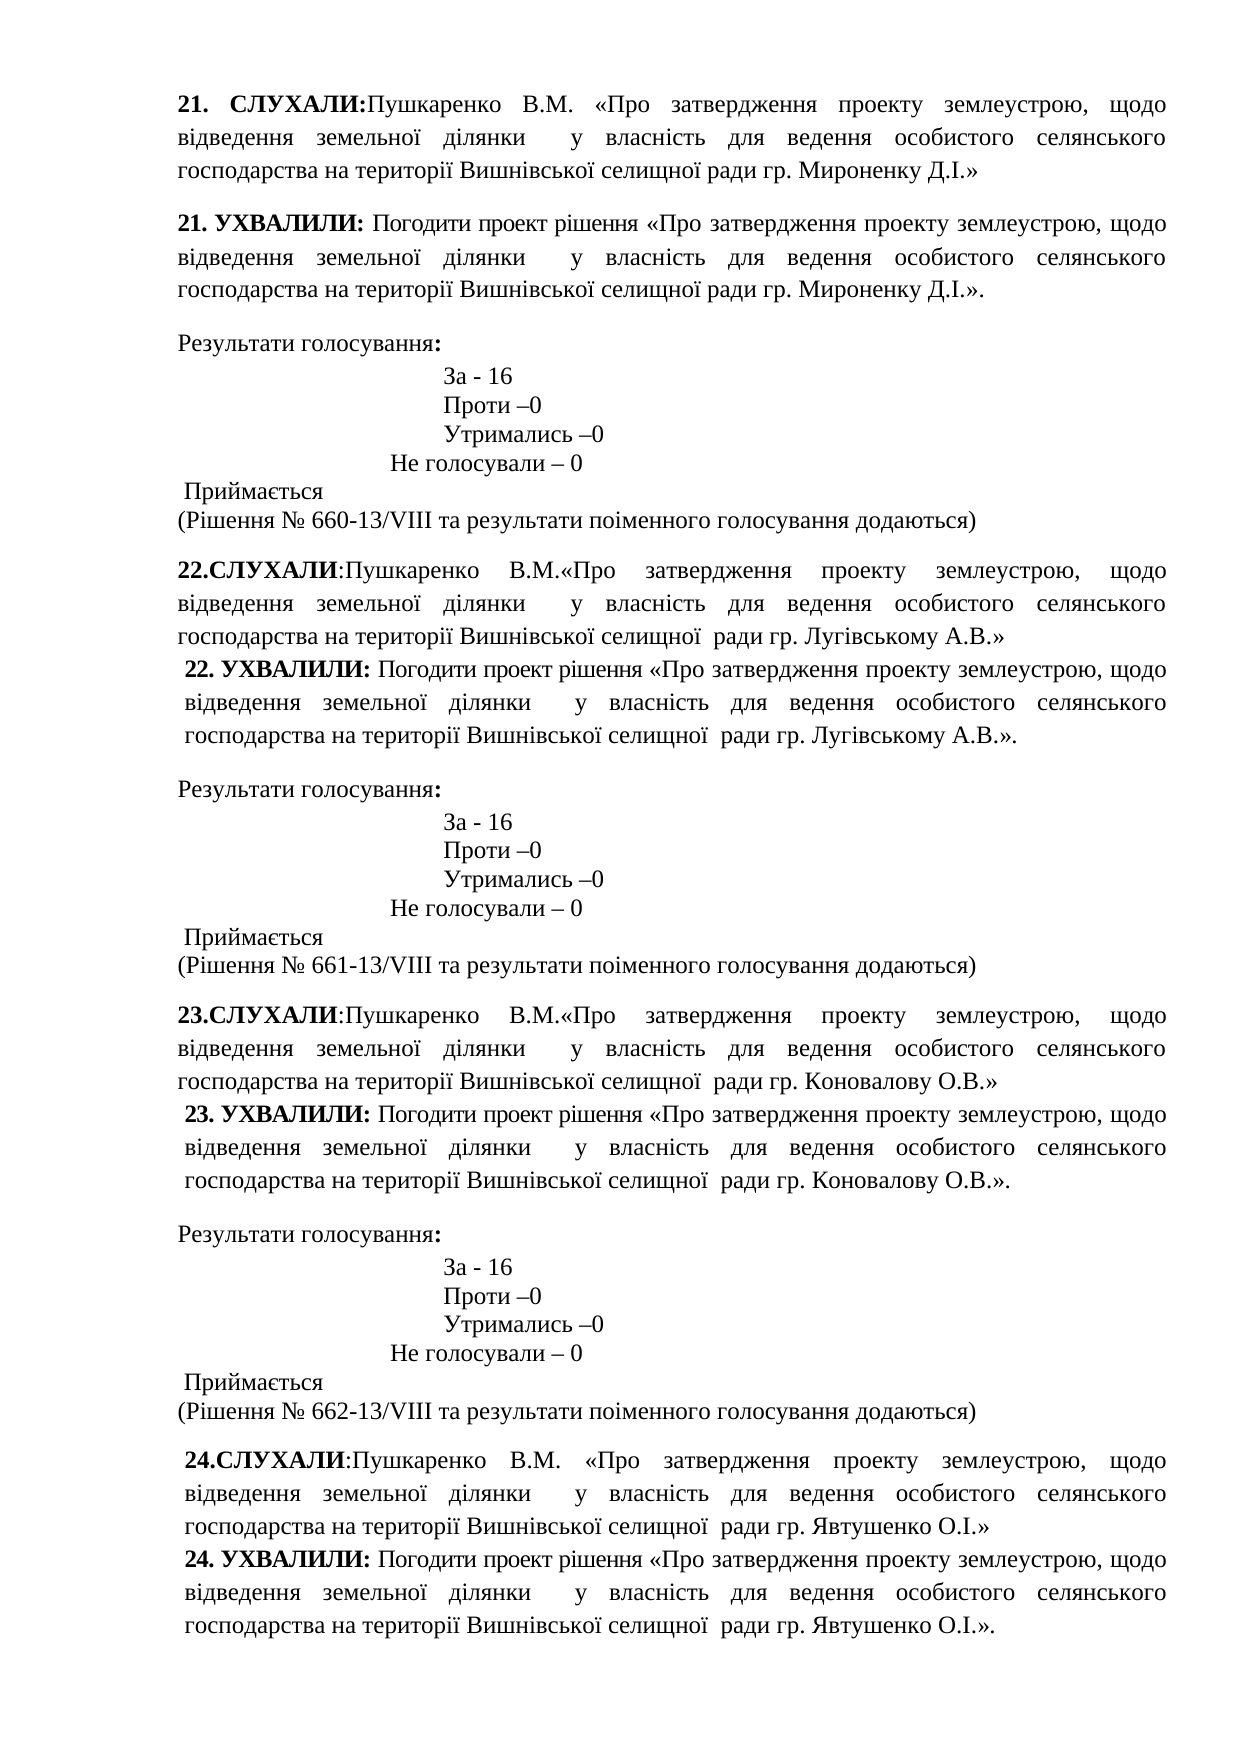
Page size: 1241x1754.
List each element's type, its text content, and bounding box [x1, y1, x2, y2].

text За - 16 [443, 807, 1167, 836]
text (Рішення № 661-13/VІІІ та результати поіменного голосування додаються) [177, 951, 1167, 979]
list 22. УХВАЛИЛИ: Погодити проект рішення «Про затвердження проекту землеустрою, щодо відведення земельної ділянки у власність для ведення особистого селянського господарства на території Вишнівської селищної ради гр. Лугівському А.В.». [184, 654, 1167, 749]
text Результати голосування: [177, 1219, 1167, 1248]
text Приймається [177, 476, 1167, 505]
text 22.СЛУХАЛИ:Пушкаренко В.М.«Про затвердження проекту землеустрою, щодо відведення земельної ділянки у власність для ведення особистого селянського господарства на території Вишнівської селищної ради гр. Лугівському А.В.» [177, 555, 1167, 649]
text 21. УХВАЛИЛИ: Погодити проект рішення «Про затвердження проекту землеустрою, щодо відведення земельної ділянки у власність для ведення особистого селянського господарства на території Вишнівської селищної ради гр. Мироненку Д.І.». [177, 208, 1167, 303]
text Утримались –0 [443, 1309, 1167, 1338]
text Проти –0 [443, 836, 1167, 864]
list 24.СЛУХАЛИ:Пушкаренко В.М. «Про затвердження проекту землеустрою, щодо відведення земельної ділянки у власність для ведення особистого селянського господарства на території Вишнівської селищної ради гр. Явтушенко О.І.» [184, 1445, 1167, 1540]
text За - 16 [443, 361, 1167, 390]
text 21. СЛУХАЛИ:Пушкаренко В.М. «Про затвердження проекту землеустрою, щодо відведення земельної ділянки у власність для ведення особистого селянського господарства на території Вишнівської селищної ради гр. Мироненку Д.І.» [177, 89, 1167, 183]
list 24. УХВАЛИЛИ: Погодити проект рішення «Про затвердження проекту землеустрою, щодо відведення земельної ділянки у власність для ведення особистого селянського господарства на території Вишнівської селищної ради гр. Явтушенко О.І.». [184, 1544, 1167, 1639]
text Приймається [177, 922, 1167, 951]
text Результати голосування: [177, 328, 1167, 357]
text (Рішення № 662-13/VІІІ та результати поіменного голосування додаються) [177, 1396, 1167, 1424]
list 23. УХВАЛИЛИ: Погодити проект рішення «Про затвердження проекту землеустрою, щодо відведення земельної ділянки у власність для ведення особистого селянського господарства на території Вишнівської селищної ради гр. Коновалову О.В.». [184, 1099, 1167, 1194]
text Проти –0 [443, 390, 1167, 419]
text Результати голосування: [177, 774, 1167, 802]
text Приймається [177, 1367, 1167, 1396]
text 23.СЛУХАЛИ:Пушкаренко В.М.«Про затвердження проекту землеустрою, щодо відведення земельної ділянки у власність для ведення особистого селянського господарства на території Вишнівської селищної ради гр. Коновалову О.В.» [177, 1000, 1167, 1095]
text Утримались –0 [443, 864, 1167, 893]
text Проти –0 [443, 1281, 1167, 1309]
text Не голосували – 0 [177, 1338, 1167, 1367]
text Утримались –0 [443, 419, 1167, 448]
text Не голосували – 0 [177, 893, 1167, 922]
text Не голосували – 0 [177, 448, 1167, 476]
text За - 16 [443, 1252, 1167, 1281]
text (Рішення № 660-13/VІІІ та результати поіменного голосування додаються) [177, 505, 1167, 534]
